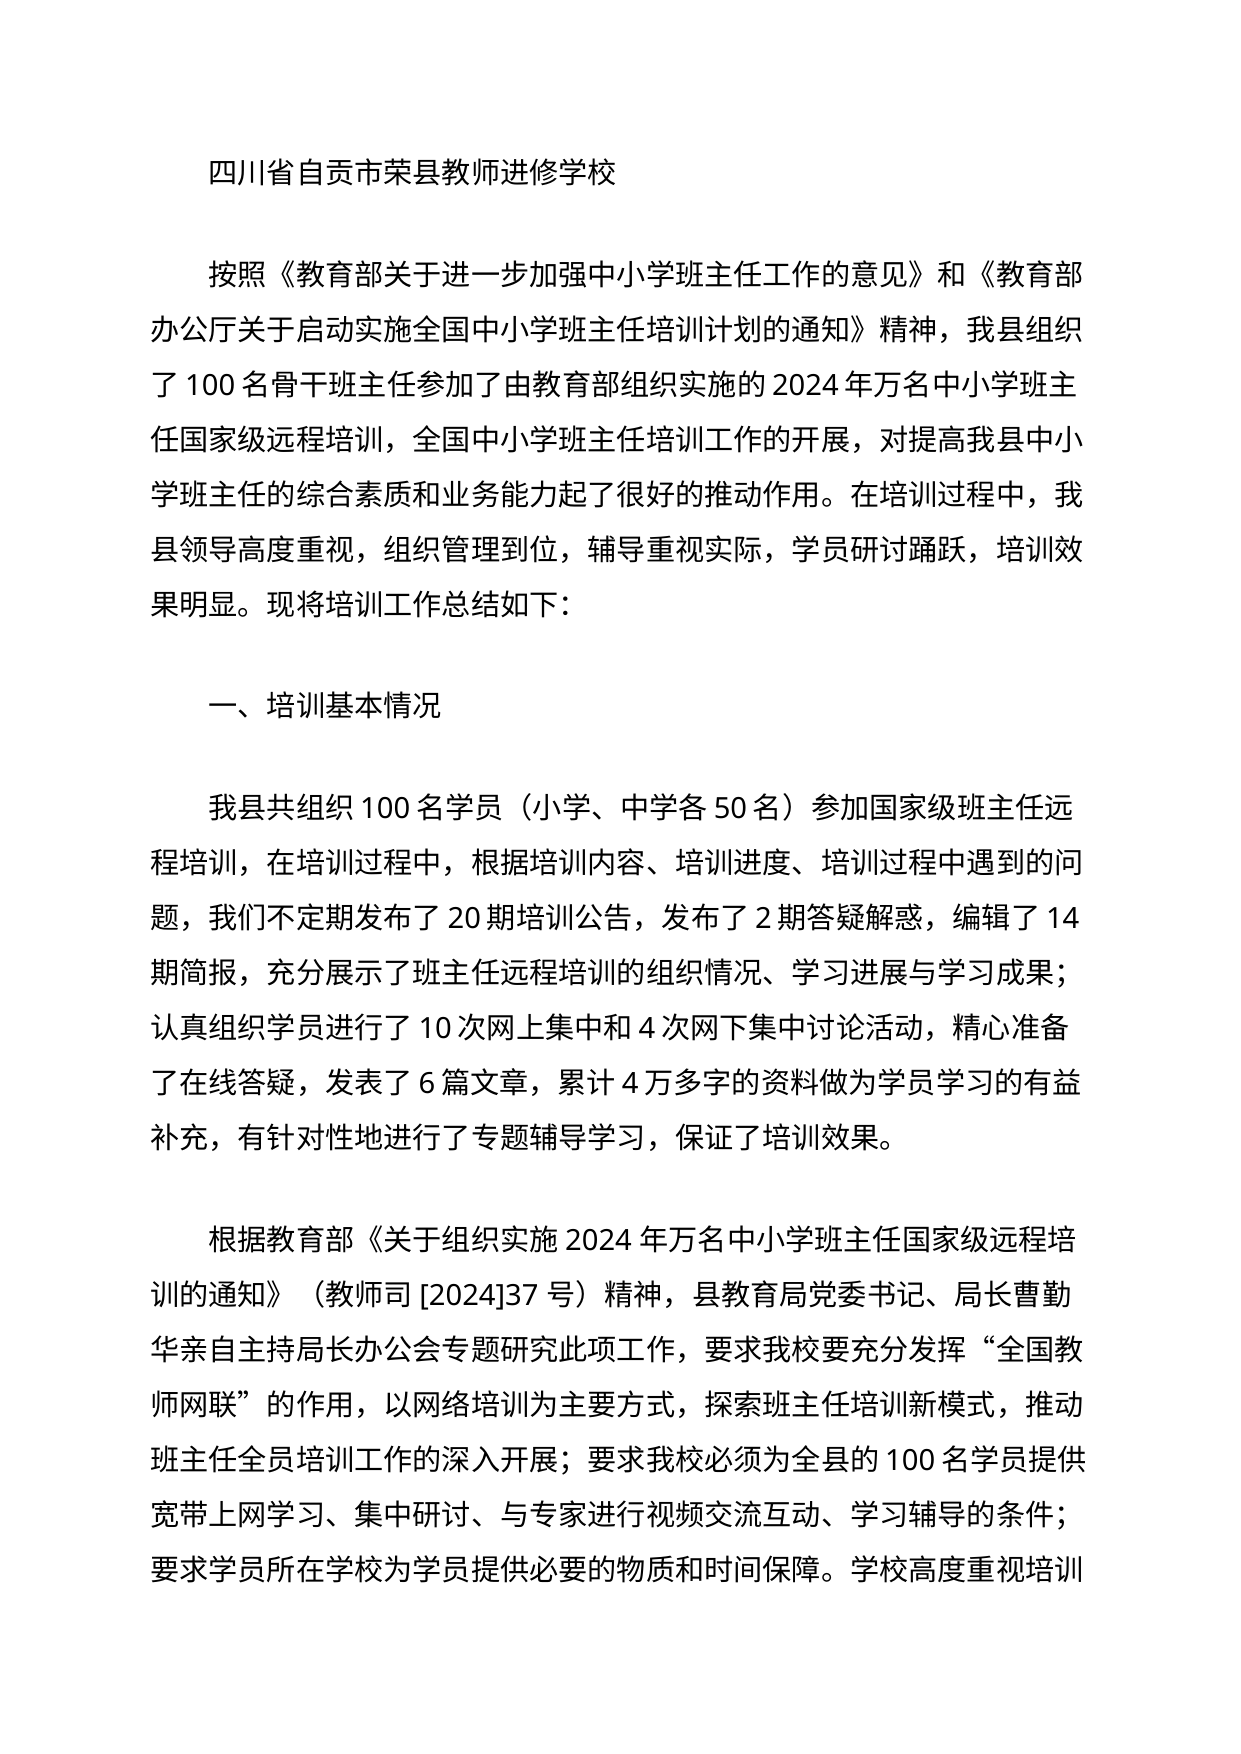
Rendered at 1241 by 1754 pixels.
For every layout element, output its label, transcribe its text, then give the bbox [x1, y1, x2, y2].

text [150, 1216, 1090, 1588]
text 按照《教育部关于进一步加强中小学班主任工作的意见》和《教育部办公厅关于启动实施全国中小学班主任培训计划的通知》精神，我县组织了100名骨干班主任参加了由教育部组织实施的2024年万名中小学班主任国家级远程培训，全国中小学班主任培训工作的开展，对提高我县中小学班主任的综合素质和业务能力起了很好的推动作用。在培训过程中，我县领导高度重视，组织管理到位，辅导重视实际，学员研讨踊跃，培训效果明显。现将培训工作总结如下： [150, 252, 1090, 623]
text 一、培训基本情况 [150, 683, 1090, 725]
text 四川省自贡市荣县教师进修学校 [150, 150, 1090, 192]
text 我县共组织100名学员（小学、中学各50名）参加国家级班主任远程培训，在培训过程中，根据培训内容、培训进度、培训过程中遇到的问题，我们不定期发布了20期培训公告，发布了2期答疑解惑，编辑了14期简报，充分展示了班主任远程培训的组织情况、学习进展与学习成果；认真组织学员进行了10次网上集中和4次网下集中讨论活动，精心准备了在线答疑，发表了6篇文章，累计4万多字的资料做为学员学习的有益补充，有针对性地进行了专题辅导学习，保证了培训效果。 [150, 785, 1090, 1157]
